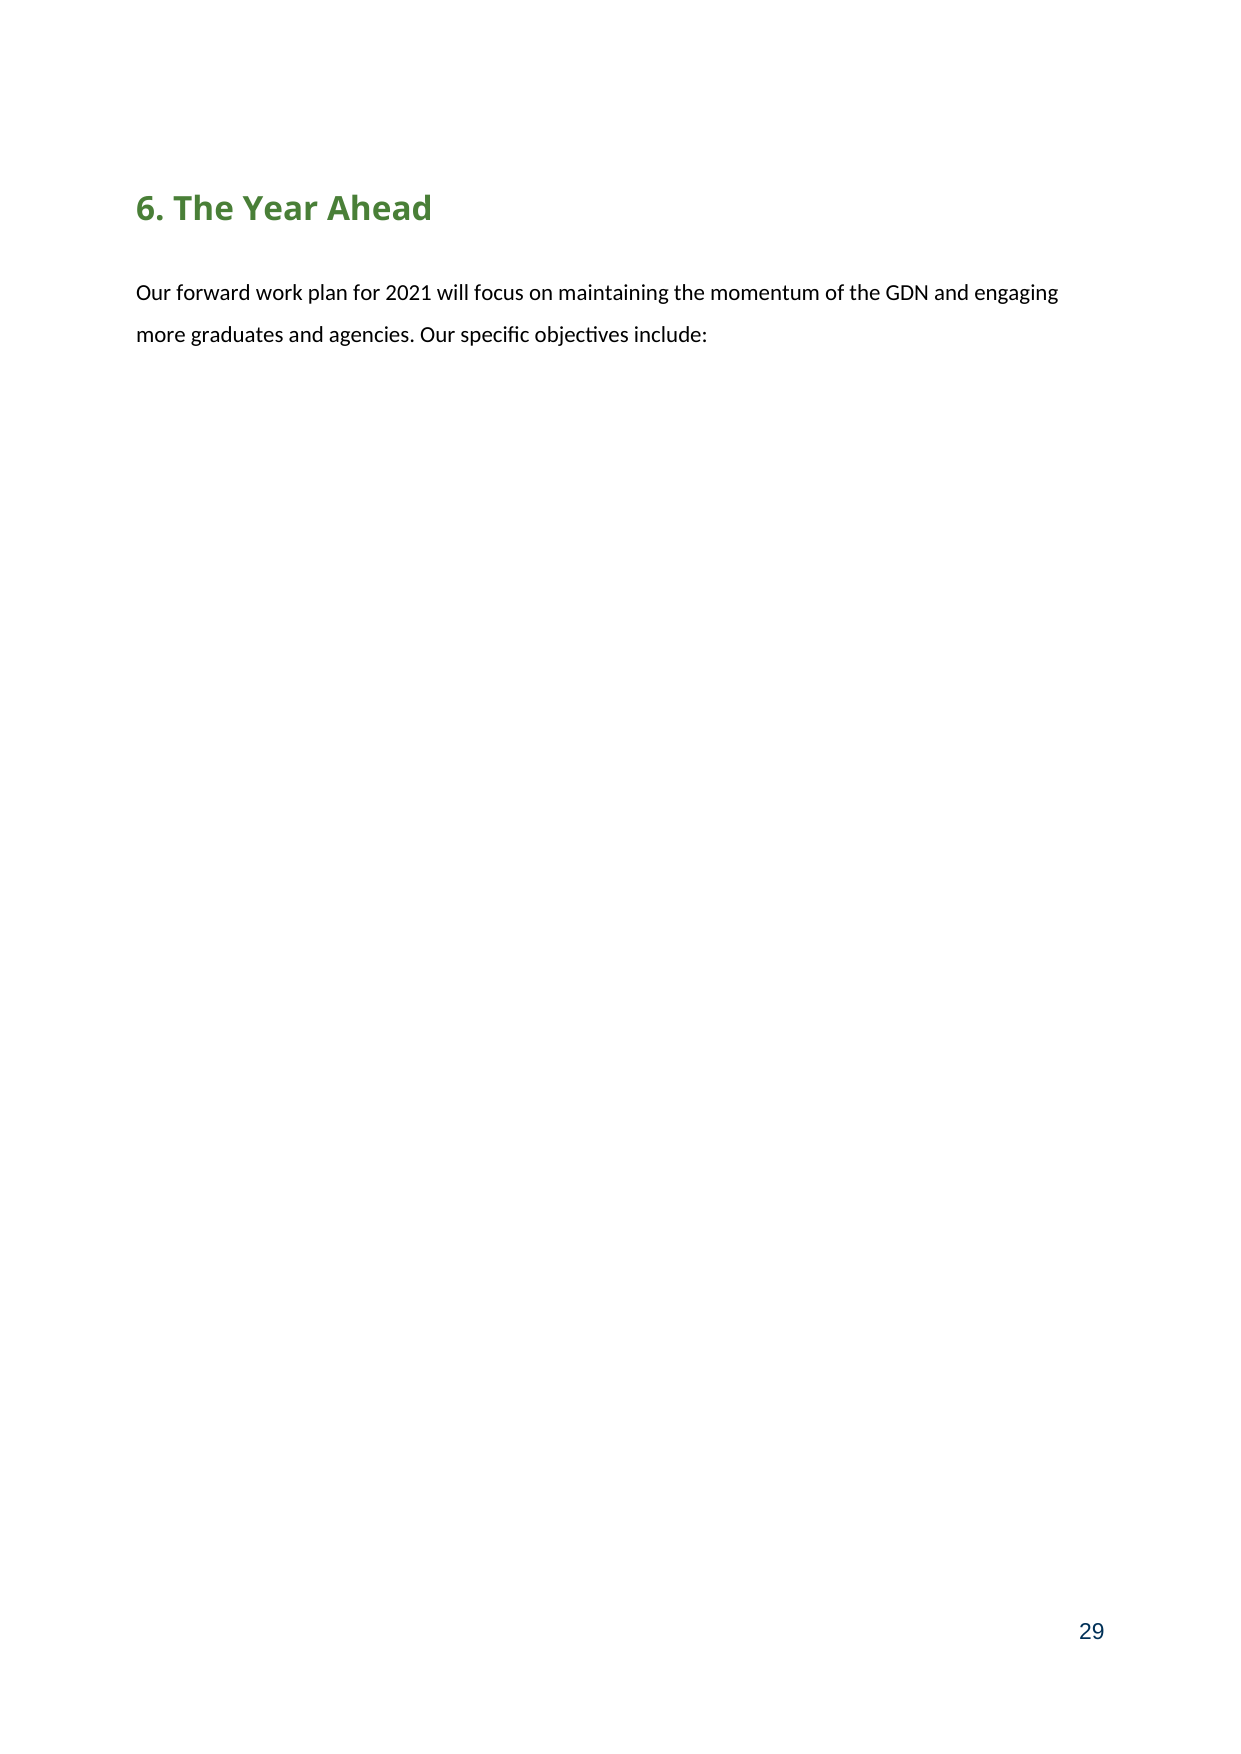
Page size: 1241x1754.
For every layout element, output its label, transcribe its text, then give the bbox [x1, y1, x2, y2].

text Our forward work plan for 2021 will focus on maintaining the momentum of the GDN and engaging more graduates and agencies. Our specific objectives include: [136, 278, 1104, 348]
subtitle 6. The Year Ahead [136, 185, 1104, 231]
